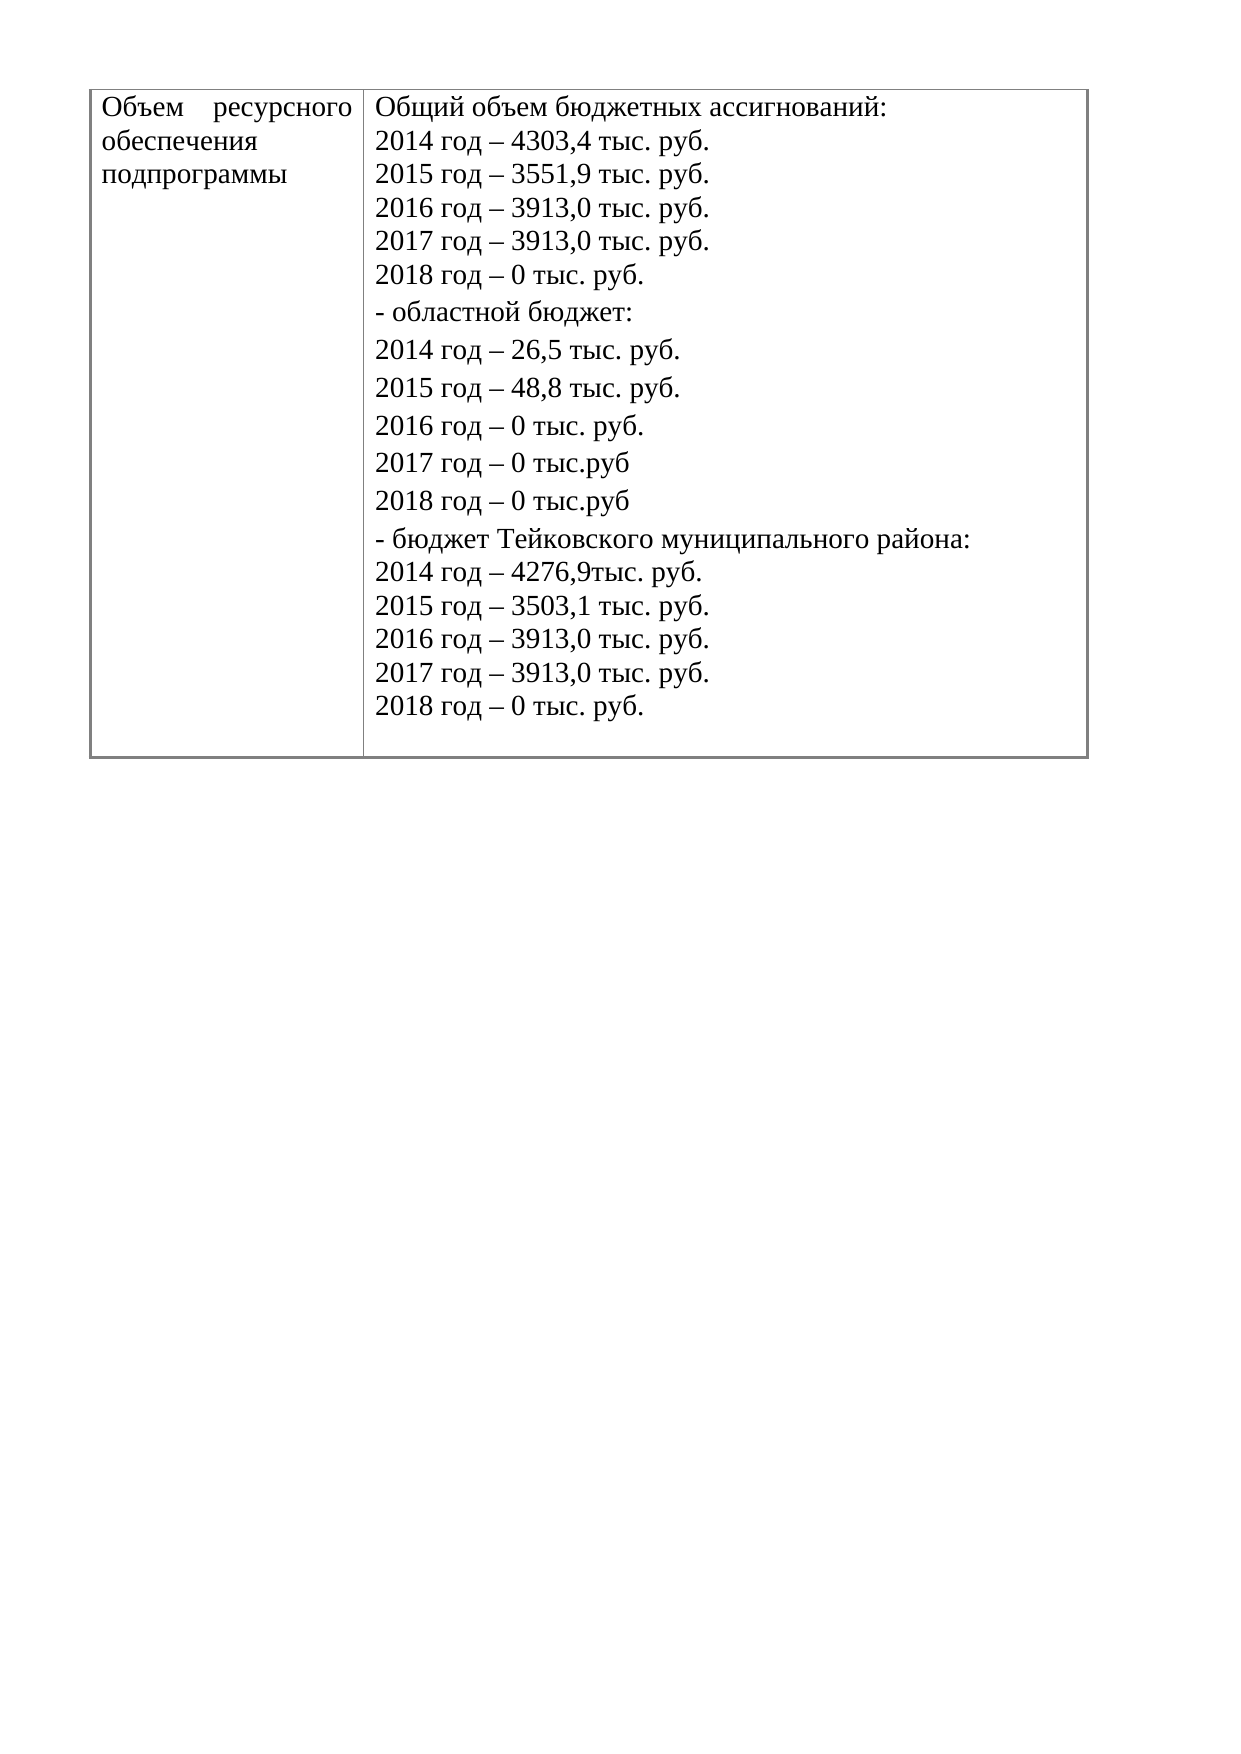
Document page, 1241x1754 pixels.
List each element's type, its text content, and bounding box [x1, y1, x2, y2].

table_cell Объем ресурсного обеспечения подпрограммы [92, 90, 363, 756]
table_cell Общий объем бюджетных ассигнований: 2014 год – 4303,4 тыс. руб. 2015 год – 3551,9 тыс. руб. 2016 год – 3913,0 тыс. руб. 2017 год – 3913,0 тыс. руб. 2018 год – 0 тыс. руб. - областной бюджет: 2014 год – 26,5 тыс. руб. 2015 год – 48,8 тыс. руб. 2016 год – 0 тыс. руб. 2017 год – 0 тыс.руб 2018 год – 0 тыс.руб - бюджет Тейковского муниципального района: 2014 год – 4276,9тыс. руб. 2015 год – 3503,1 тыс. руб. 2016 год – 3913,0 тыс. руб. 2017 год – 3913,0 тыс. руб. 2018 год – 0 тыс. руб. [364, 90, 1086, 756]
